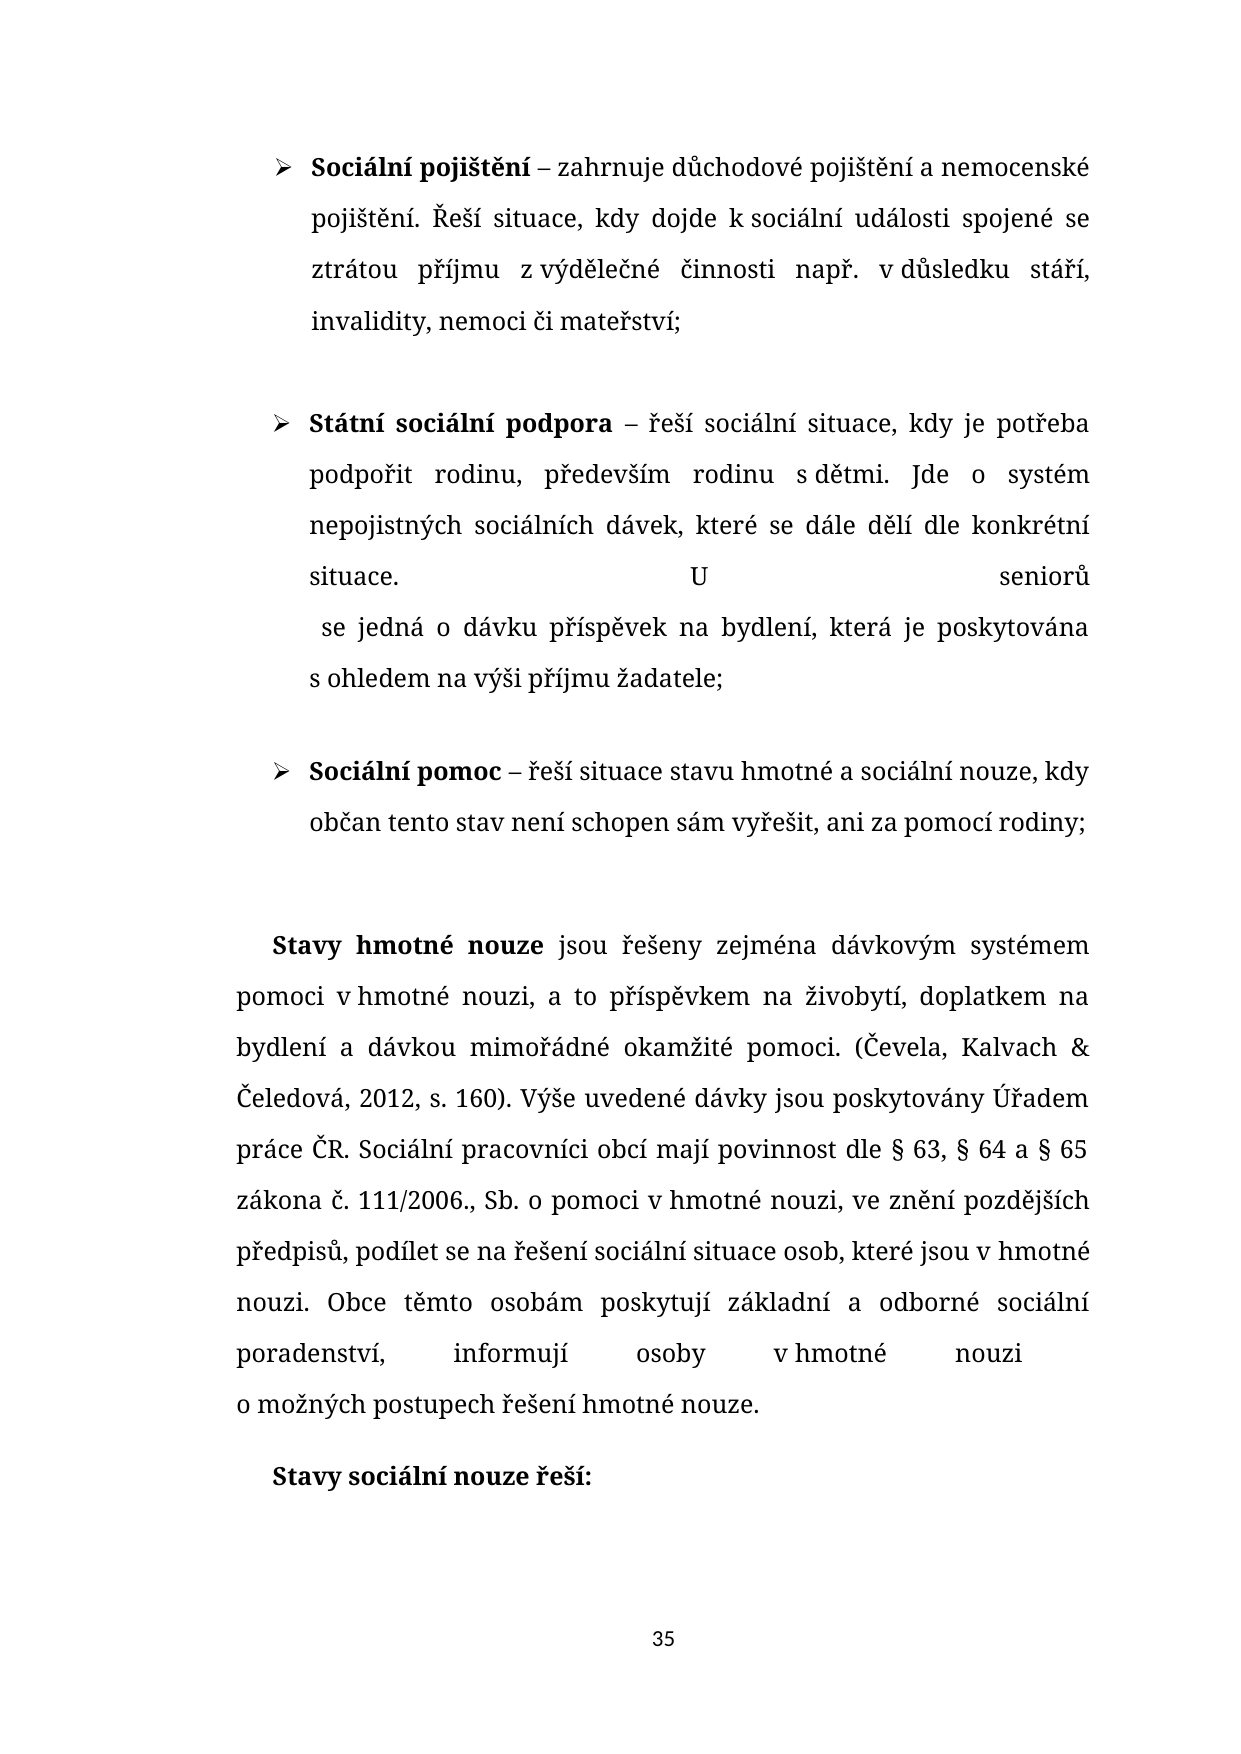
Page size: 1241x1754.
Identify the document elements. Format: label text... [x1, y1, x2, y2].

list Sociální pomoc – řeší situace stavu hmotné a sociální nouze, kdy občan tento stav není schopen sám vyřešit, ani za pomocí rodiny; [272, 753, 1090, 838]
text Stavy hmotné nouze jsou řešeny zejména dávkovým systémem pomoci v hmotné nouzi, a to příspěvkem na živobytí, doplatkem na bydlení a dávkou mimořádné okamžité pomoci. (Čevela, Kalvach & Čeledová, 2012, s. 160). Výše uvedené dávky jsou poskytovány Úřadem práce ČR. Sociální pracovníci obcí mají povinnost dle § 63, § 64 a § 65 zákona č. 111/2006., Sb. o pomoci v hmotné nouzi, ve znění pozdějších předpisů, podílet se na řešení sociální situace osob, které jsou v hmotné nouzi. Obce těmto osobám poskytují základní a odborné sociální poradenství, informují osoby v hmotné nouzi o možných postupech řešení hmotné nouze. [236, 927, 1090, 1421]
list Sociální pojištění – zahrnuje důchodové pojištění a nemocenské pojištění. Řeší situace, kdy dojde k sociální události spojené se ztrátou příjmu z výdělečné činnosti např. v důsledku stáří, invalidity, nemoci či mateřství; [274, 150, 1090, 337]
list Státní sociální podpora – řeší sociální situace, kdy je potřeba podpořit rodinu, především rodinu s dětmi. Jde o systém nepojistných sociálních dávek, které se dále dělí dle konkrétní situace. U seniorů se jedná o dávku příspěvek na bydlení, která je poskytována s ohledem na výši příjmu žadatele; [272, 405, 1090, 694]
text Stavy sociální nouze řeší: [236, 1459, 1090, 1493]
